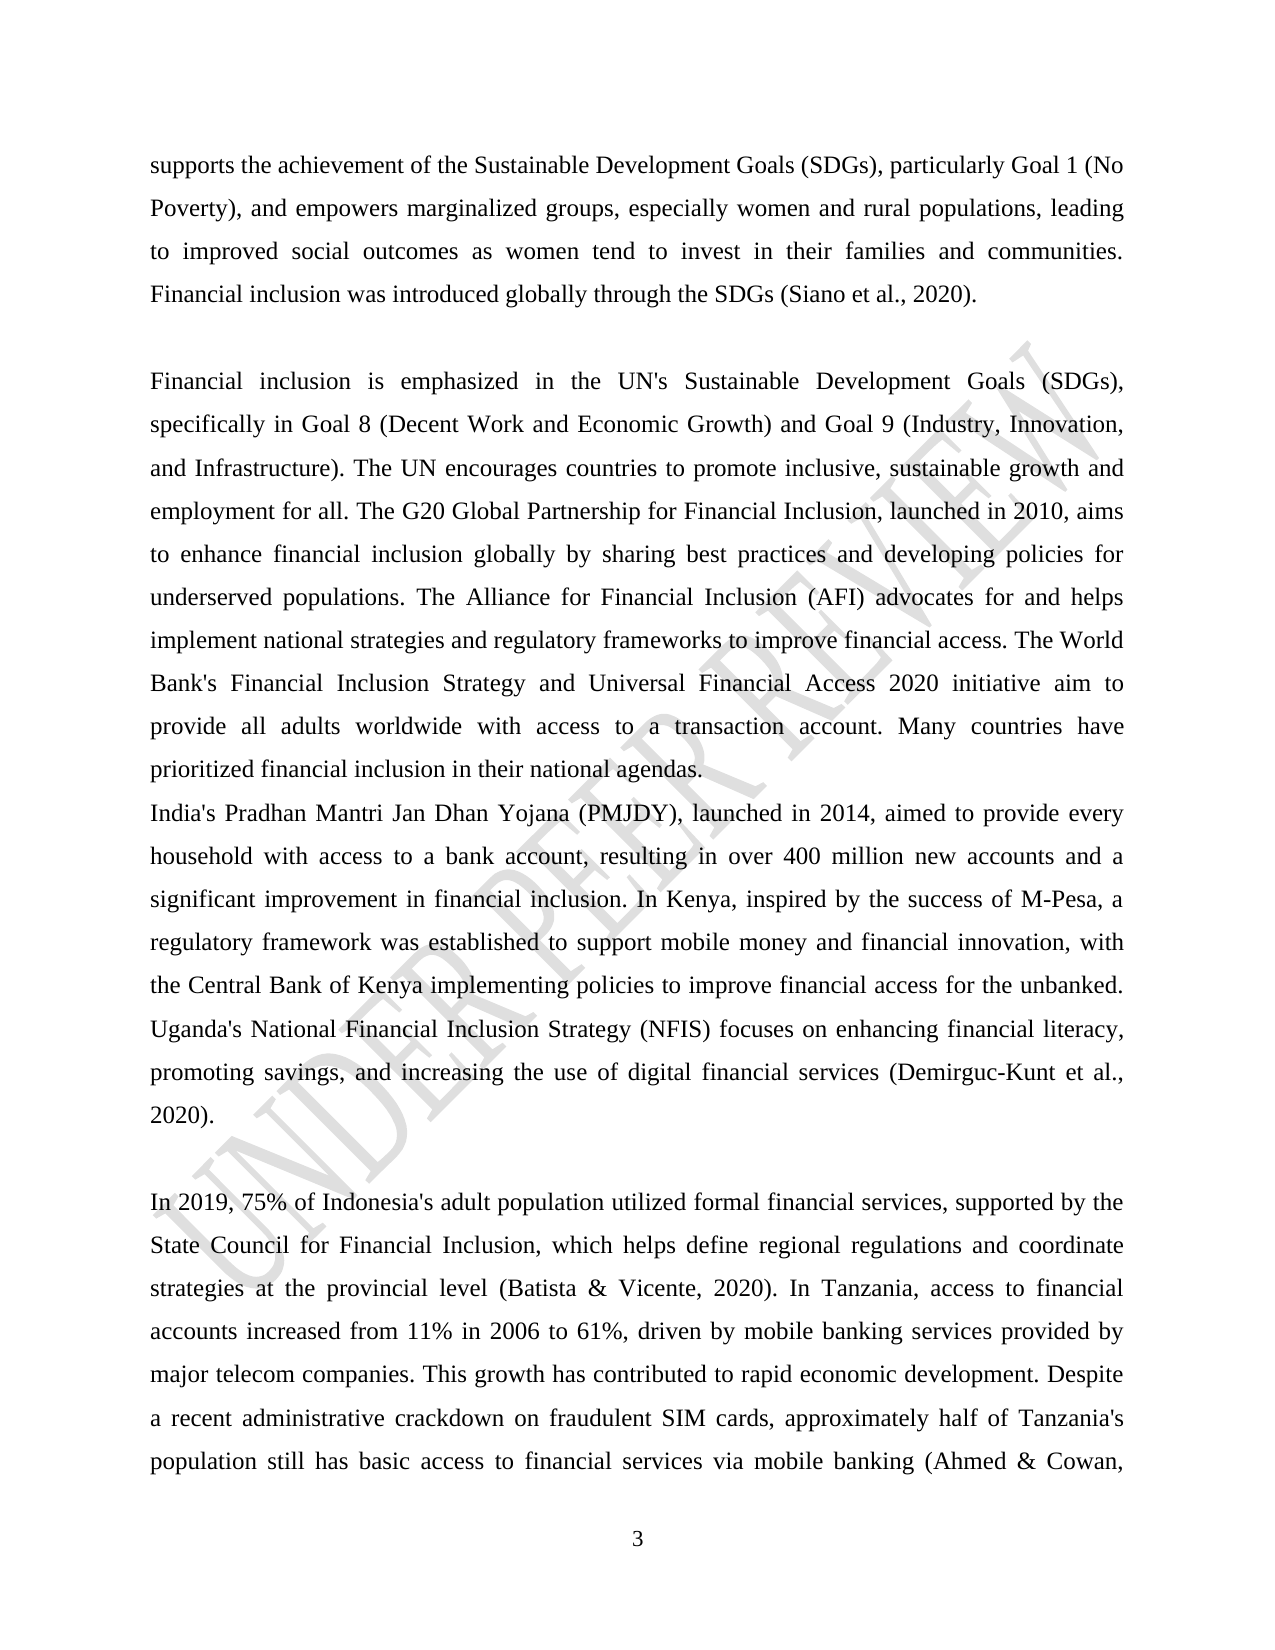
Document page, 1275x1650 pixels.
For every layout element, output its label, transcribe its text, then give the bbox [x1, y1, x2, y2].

subtitle Financial inclusion is emphasized in the UN's Sustainable Development Goals (SDGs), specifically in Goal 8 (Decent Work and Economic Growth) and Goal 9 (Industry, Innovation, and Infrastructure). The UN encourages countries to promote inclusive, sustainable growth and employment for all. The G20 Global Partnership for Financial Inclusion, launched in 2010, aims to enhance financial inclusion globally by sharing best practices and developing policies for underserved populations. The Alliance for Financial Inclusion (AFI) advocates for and helps implement national strategies and regulatory frameworks to improve financial access. The World Bank's Financial Inclusion Strategy and Universal Financial Access 2020 initiative aim to provide all adults worldwide with access to a transaction account. Many countries have prioritized financial inclusion in their national agendas. [150, 366, 1125, 783]
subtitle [150, 150, 1125, 308]
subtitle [150, 1187, 1125, 1474]
subtitle India's Pradhan Mantri Jan Dhan Yojana (PMJDY), launched in 2014, aimed to provide every household with access to a bank account, resulting in over 400 million new accounts and a significant improvement in financial inclusion. In Kenya, inspired by the success of M-Pesa, a regulatory framework was established to support mobile money and financial innovation, with the Central Bank of Kenya implementing policies to improve financial access for the unbanked. Uganda's National Financial Inclusion Strategy (NFIS) focuses on enhancing financial literacy, promoting savings, and increasing the use of digital financial services (Demirguc-Kunt et al., 2020). [150, 798, 1125, 1129]
